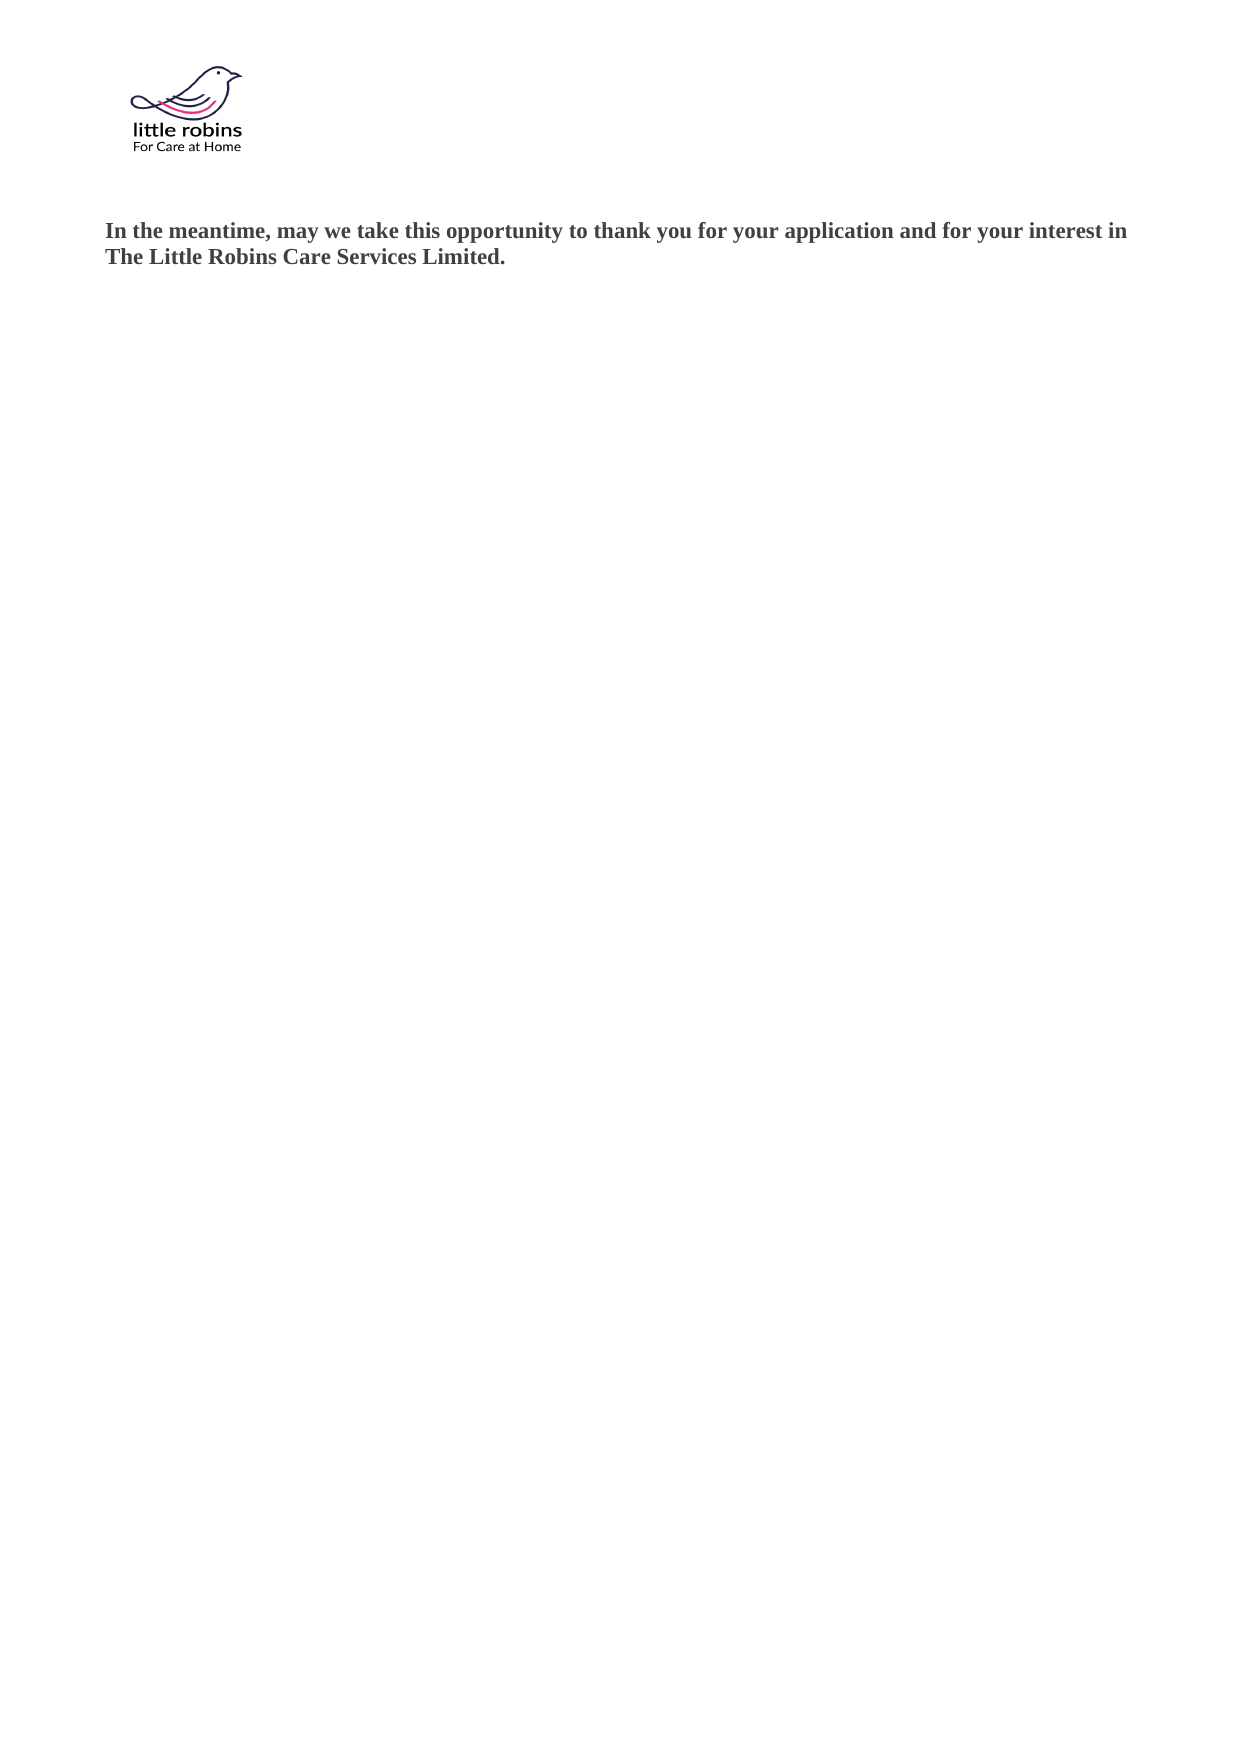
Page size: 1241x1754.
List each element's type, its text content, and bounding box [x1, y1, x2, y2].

picture [105, 41, 268, 191]
text In the meantime, may we take this opportunity to thank you for your application and for your interest in The Little Robins Care Services Limited. [105, 217, 1135, 270]
